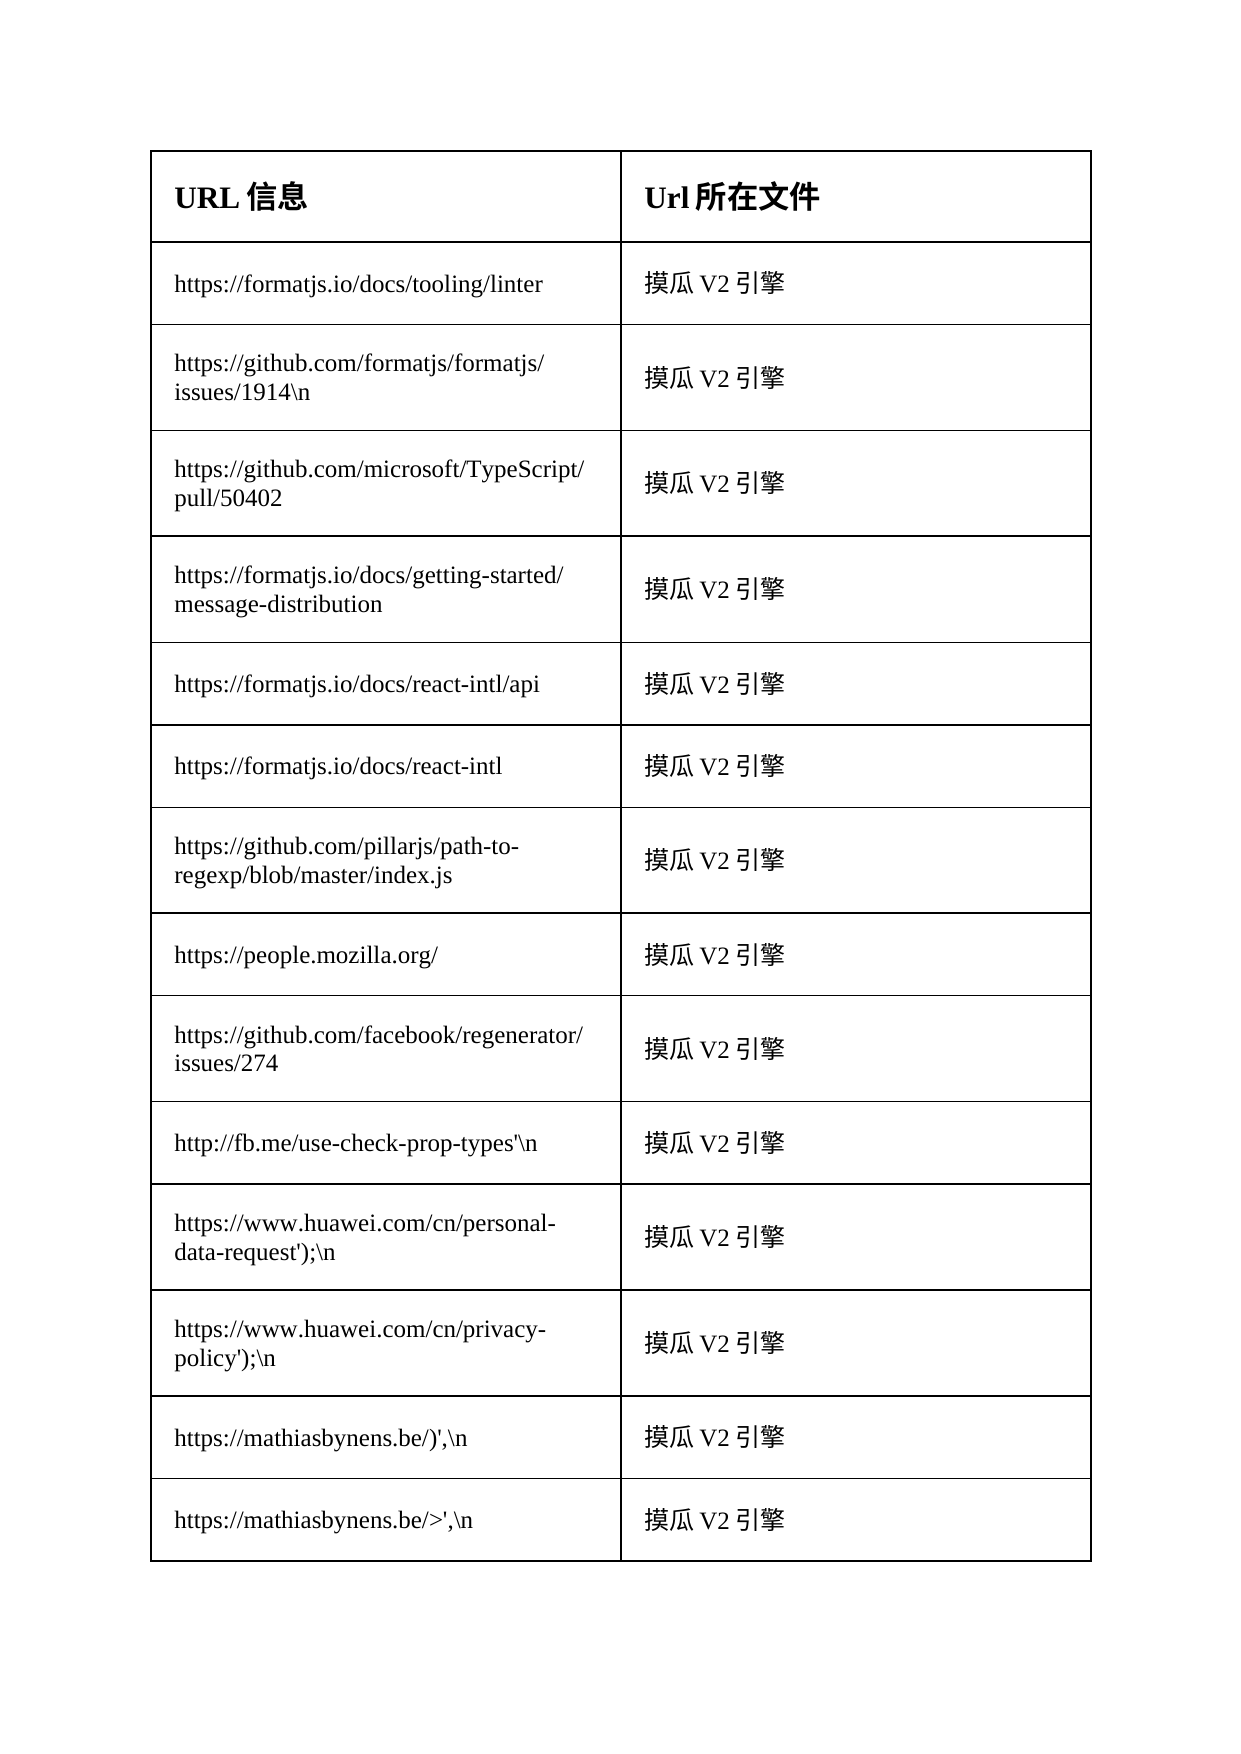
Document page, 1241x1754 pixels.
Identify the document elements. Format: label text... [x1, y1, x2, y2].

table_cell https://formatjs.io/docs/react-intl/api [152, 643, 620, 724]
table_cell https://github.com/facebook/regenerator/issues/274 [152, 996, 620, 1101]
table_header Url所在文件 [622, 152, 1090, 241]
table_header URL信息 [152, 152, 620, 241]
table_cell https://github.com/formatjs/formatjs/issues/1914\n [152, 325, 620, 429]
table_cell https://mathiasbynens.be/)',\n [152, 1397, 620, 1478]
table_cell 摸瓜V2引擎 [622, 431, 1090, 535]
table_cell https://formatjs.io/docs/tooling/linter [152, 243, 620, 323]
table_cell https://people.mozilla.org/ [152, 914, 620, 995]
table_cell 摸瓜V2引擎 [622, 1185, 1090, 1289]
table_cell 摸瓜V2引擎 [622, 537, 1090, 641]
table_cell https://mathiasbynens.be/>',\n [152, 1479, 620, 1560]
table_cell 摸瓜V2引擎 [622, 1291, 1090, 1395]
table_cell 摸瓜V2引擎 [622, 996, 1090, 1101]
table_cell 摸瓜V2引擎 [622, 243, 1090, 323]
table_cell https://www.huawei.com/cn/personal-data-request');\n [152, 1185, 620, 1289]
table_cell 摸瓜V2引擎 [622, 1397, 1090, 1478]
table_cell 摸瓜V2引擎 [622, 325, 1090, 429]
table_cell https://formatjs.io/docs/getting-started/message-distribution [152, 537, 620, 641]
table_cell http://fb.me/use-check-prop-types'\n [152, 1102, 620, 1183]
table_cell https://www.huawei.com/cn/privacy-policy');\n [152, 1291, 620, 1395]
table_cell 摸瓜V2引擎 [622, 914, 1090, 995]
table_cell 摸瓜V2引擎 [622, 808, 1090, 912]
table_cell 摸瓜V2引擎 [622, 1102, 1090, 1183]
table_cell https://github.com/pillarjs/path-to-regexp/blob/master/index.js [152, 808, 620, 912]
table_cell https://formatjs.io/docs/react-intl [152, 726, 620, 806]
table_cell 摸瓜V2引擎 [622, 643, 1090, 724]
table_cell 摸瓜V2引擎 [622, 726, 1090, 806]
table_cell https://github.com/microsoft/TypeScript/pull/50402 [152, 431, 620, 535]
table_cell 摸瓜V2引擎 [622, 1479, 1090, 1560]
